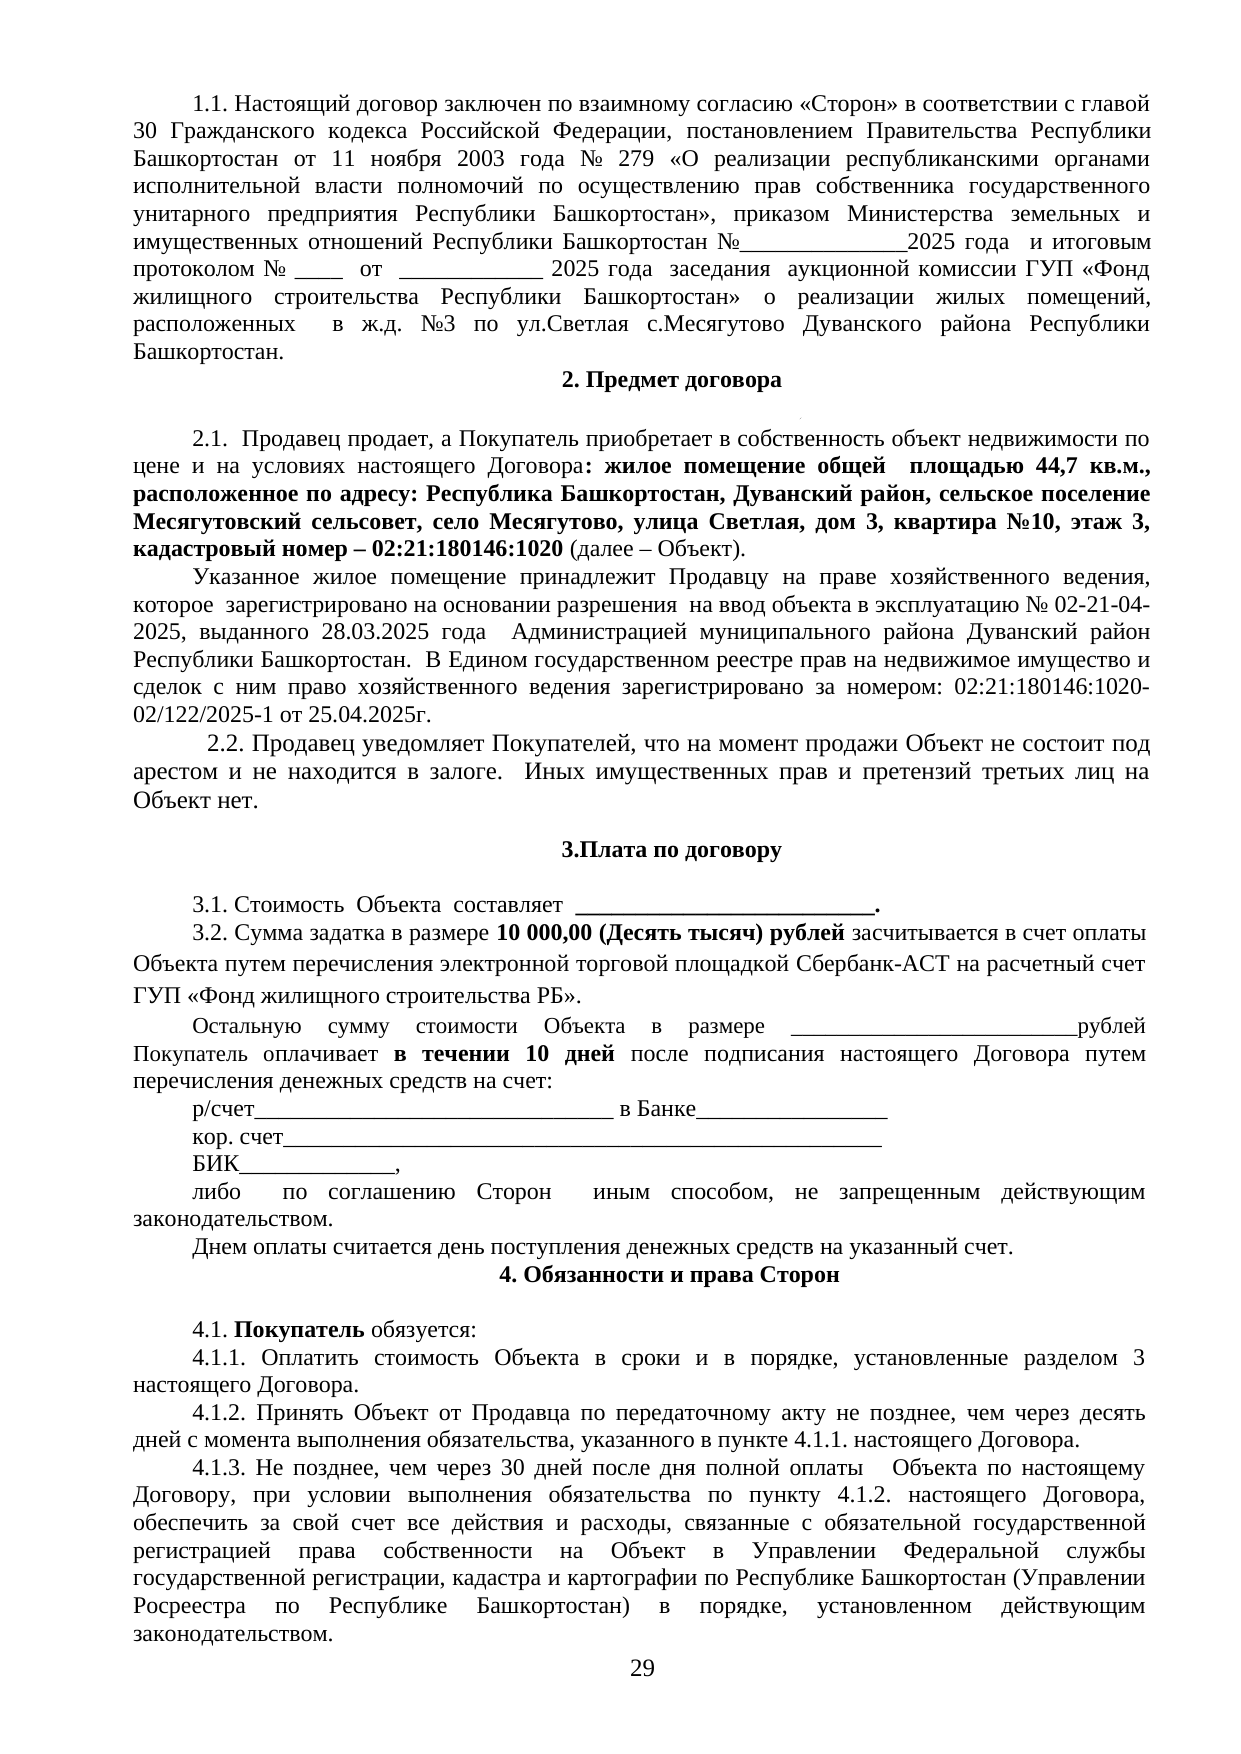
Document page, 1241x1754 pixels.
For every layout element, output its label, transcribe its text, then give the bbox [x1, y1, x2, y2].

text 4.1.3. Не позднее, чем через 30 дней после дня полной оплаты Объекта по настоящему Договору, при условии выполнения обязательства по пункту 4.1.2. настоящего Договора, обеспечить за свой счет все действия и расходы, связанные с обязательной государственной регистрацией права собственности на Объект в Управлении Федеральной службы государственной регистрации, кадастра и картографии по Республике Башкортостан (Управлении Росреестра по Республике Башкортостан) в порядке, установленном действующим законодательством. [133, 1453, 1147, 1646]
text Остальную сумму стоимости Объекта в размере _________________________рублей Покупатель оплачивает в течении 10 дней после подписания настоящего Договора путем перечисления денежных средств на счет: [133, 1012, 1147, 1094]
text 1.1. Настоящий договор заключен по взаимному согласию «Сторон» в соответствии с главой 30 Гражданского кодекса Российской Федерации, постановлением Правительства Республики Башкортостан от 11 ноября 2003 года № 279 «О реализации республиканскими органами исполнительной власти полномочий по осуществлению прав собственника государственного унитарного предприятия Республики Башкортостан», приказом Министерства земельных и имущественных отношений Республики Башкортостан №______________2025 года и итоговым протоколом № ____ от ____________ 2025 года заседания аукционной комиссии ГУП «Фонд жилищного строительства Республики Башкортостан» о реализации жилых помещений, расположенных в ж.д. №3 по ул.Светлая с.Месягутово Дуванского района Республики Башкортостан. [133, 89, 1152, 365]
text 2.2. Продавец уведомляет Покупателей, что на момент продажи Объект не состоит под арестом и не находится в залоге. Иных имущественных прав и претензий третьих лиц на Объект нет. [133, 728, 1152, 814]
text кор. счет__________________________________________________ [133, 1122, 1147, 1149]
text БИК_____________, [133, 1149, 1147, 1177]
text Указанное жилое помещение принадлежит Продавцу на праве хозяйственного ведения, которое зарегистрировано на основании разрешения на ввод объекта в эксплуатацию № 02-21-04-2025, выданного 28.03.2025 года Администрацией муниципального района Дуванский район Республики Башкортостан. В Едином государственном реестре прав на недвижимое имущество и сделок с ним право хозяйственного ведения зарегистрировано за номером: 02:21:180146:1020-02/122/2025-1 от 25.04.2025г. [133, 562, 1152, 728]
text 2. Предмет договора [133, 365, 1152, 392]
text 4. Обязанности и права Сторон [133, 1260, 1147, 1287]
text 4.1. Покупатель обязуется: [133, 1315, 1147, 1342]
text 4.1.2. Принять Объект от Продавца по передаточному акту не позднее, чем через десять дней с момента выполнения обязательства, указанного в пункте 4.1.1. настоящего Договора. [133, 1398, 1147, 1453]
text 3.1. Стоимость Объекта составляет _________________________. [133, 890, 1152, 917]
text 4.1.1. Оплатить стоимость Объекта в сроки и в порядке, установленные разделом 3 настоящего Договора. [133, 1342, 1147, 1398]
text 3.Плата по договору [133, 835, 1152, 862]
text либо по соглашению Сторон иным способом, не запрещенным действующим законодательством. [133, 1177, 1147, 1232]
text 3.2. Сумма задатка в размере 10 000,00 (Десять тысяч) рублей засчитывается в счет оплаты Объекта путем перечисления электронной торговой площадкой Сбербанк-АСТ на расчетный счет ГУП «Фонд жилищного строительства РБ». [133, 917, 1147, 1008]
text р/счет______________________________ в Банке________________ [133, 1094, 1147, 1122]
text Днем оплаты считается день поступления денежных средств на указанный счет. [133, 1232, 1147, 1260]
text 2.1. Продавец продает, а Покупатель приобретает в собственность объект недвижимости по цене и на условиях настоящего Договора: жилое помещение общей площадью 44,7 кв.м., расположенное по адресу: Республика Башкортостан, Дуванский район, сельское поселение Месягутовский сельсовет, село Месягутово, улица Светлая, дом 3, квартира №10, этаж 3, кадастровый номер – 02:21:180146:1020 (далее – Объект). [133, 424, 1152, 562]
